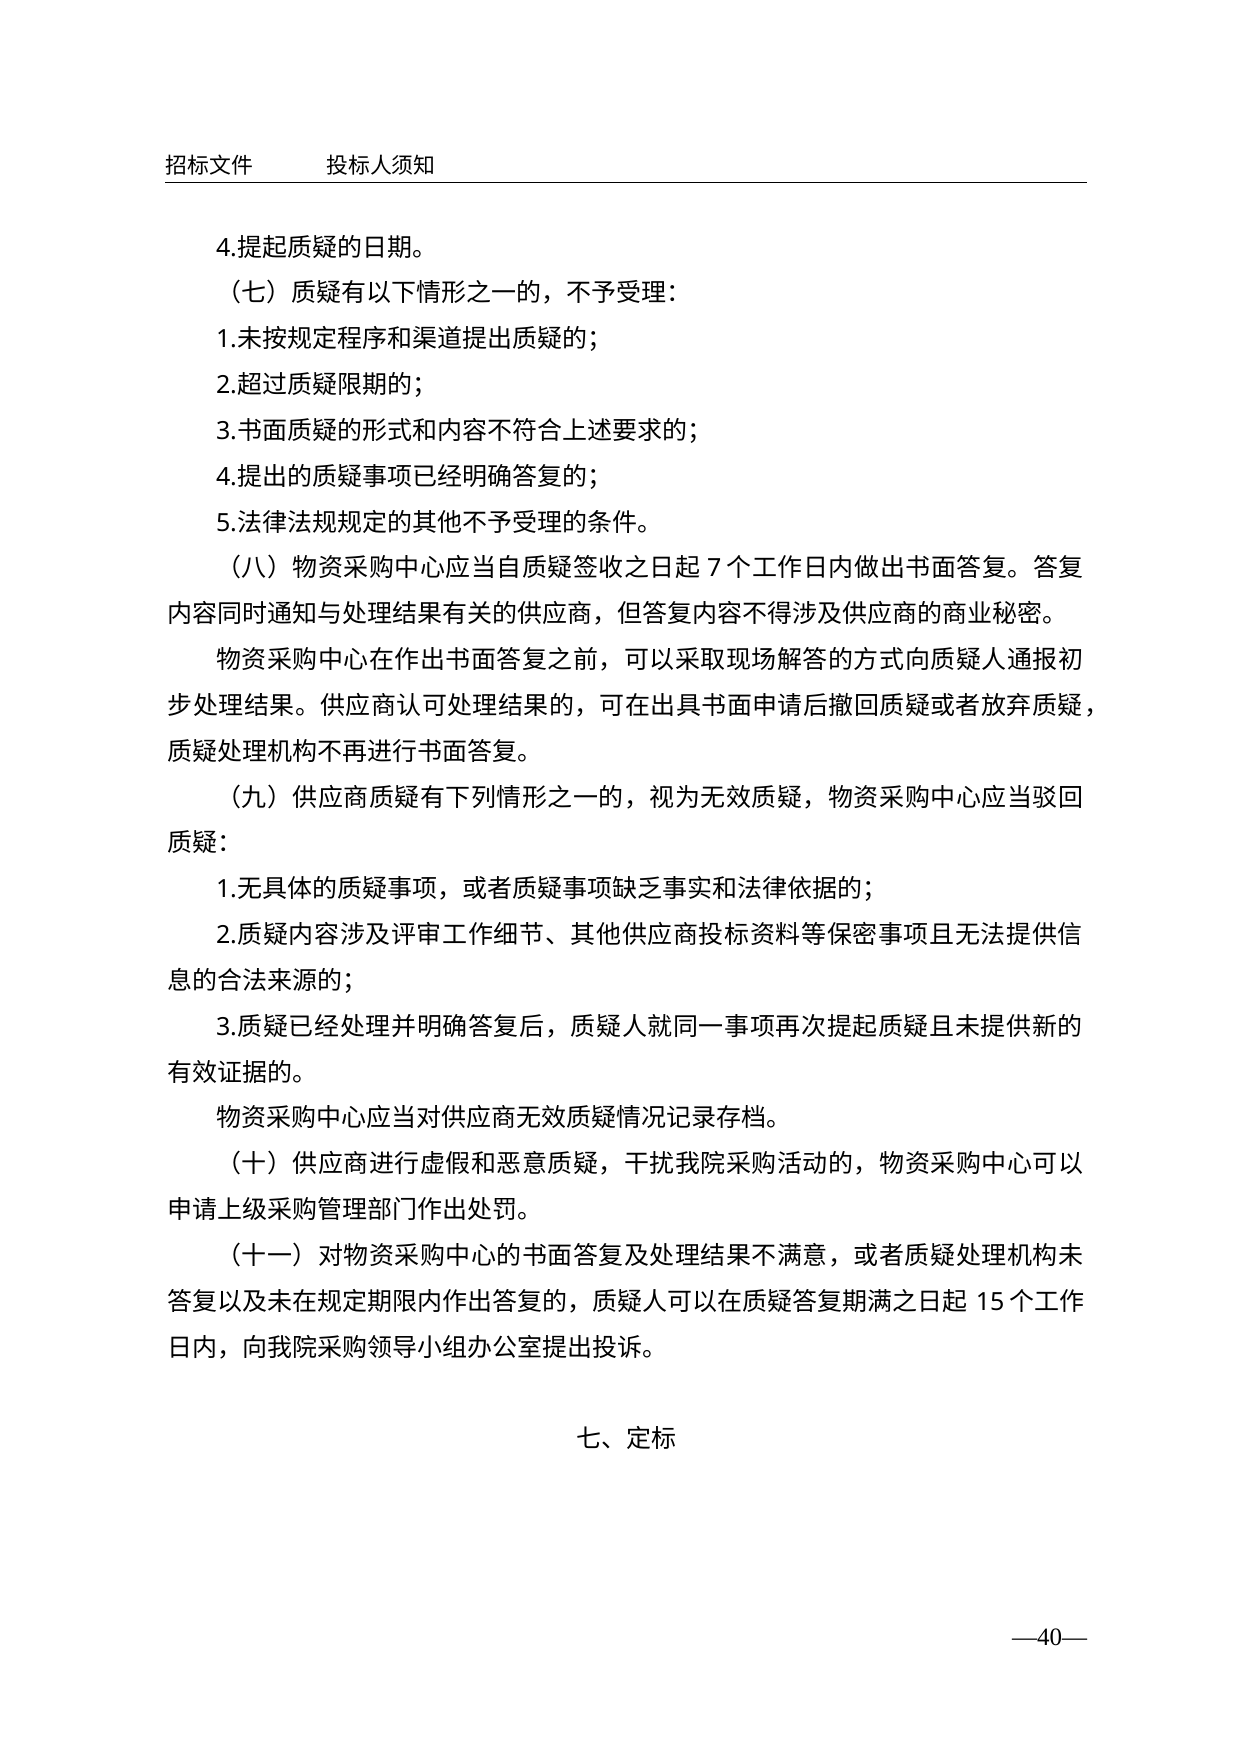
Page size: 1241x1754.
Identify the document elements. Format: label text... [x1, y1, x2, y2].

text （八）物资采购中心应当自质疑签收之日起7个工作日内做出书面答复。答复内容同时通知与处理结果有关的供应商，但答复内容不得涉及供应商的商业秘密。 [168, 540, 1084, 632]
text 3.书面质疑的形式和内容不符合上述要求的； [168, 403, 1084, 448]
text （九）供应商质疑有下列情形之一的，视为无效质疑，物资采购中心应当驳回质疑： [168, 769, 1084, 861]
text 3.质疑已经处理并明确答复后，质疑人就同一事项再次提起质疑且未提供新的有效证据的。 [168, 998, 1084, 1090]
text （十一）对物资采购中心的书面答复及处理结果不满意，或者质疑处理机构未答复以及未在规定期限内作出答复的，质疑人可以在质疑答复期满之日起15个工作日内，向我院采购领导小组办公室提出投诉。 [168, 1228, 1084, 1365]
text 4.提出的质疑事项已经明确答复的； [168, 448, 1084, 494]
text 4.提起质疑的日期。 [168, 219, 1084, 265]
text （七）质疑有以下情形之一的，不予受理： [168, 265, 1084, 311]
text 七、定标 [168, 1411, 1084, 1457]
text 2.超过质疑限期的； [168, 357, 1084, 403]
text （十）供应商进行虚假和恶意质疑，干扰我院采购活动的，物资采购中心可以申请上级采购管理部门作出处罚。 [168, 1136, 1084, 1228]
text 2.质疑内容涉及评审工作细节、其他供应商投标资料等保密事项且无法提供信息的合法来源的； [168, 907, 1084, 998]
text 1.无具体的质疑事项，或者质疑事项缺乏事实和法律依据的； [168, 861, 1084, 907]
text 5.法律法规规定的其他不予受理的条件。 [168, 494, 1084, 540]
text 物资采购中心在作出书面答复之前，可以采取现场解答的方式向质疑人通报初步处理结果。供应商认可处理结果的，可在出具书面申请后撤回质疑或者放弃质疑，质疑处理机构不再进行书面答复。 [168, 632, 1084, 769]
text 1.未按规定程序和渠道提出质疑的； [168, 311, 1084, 357]
text 物资采购中心应当对供应商无效质疑情况记录存档。 [168, 1090, 1084, 1136]
